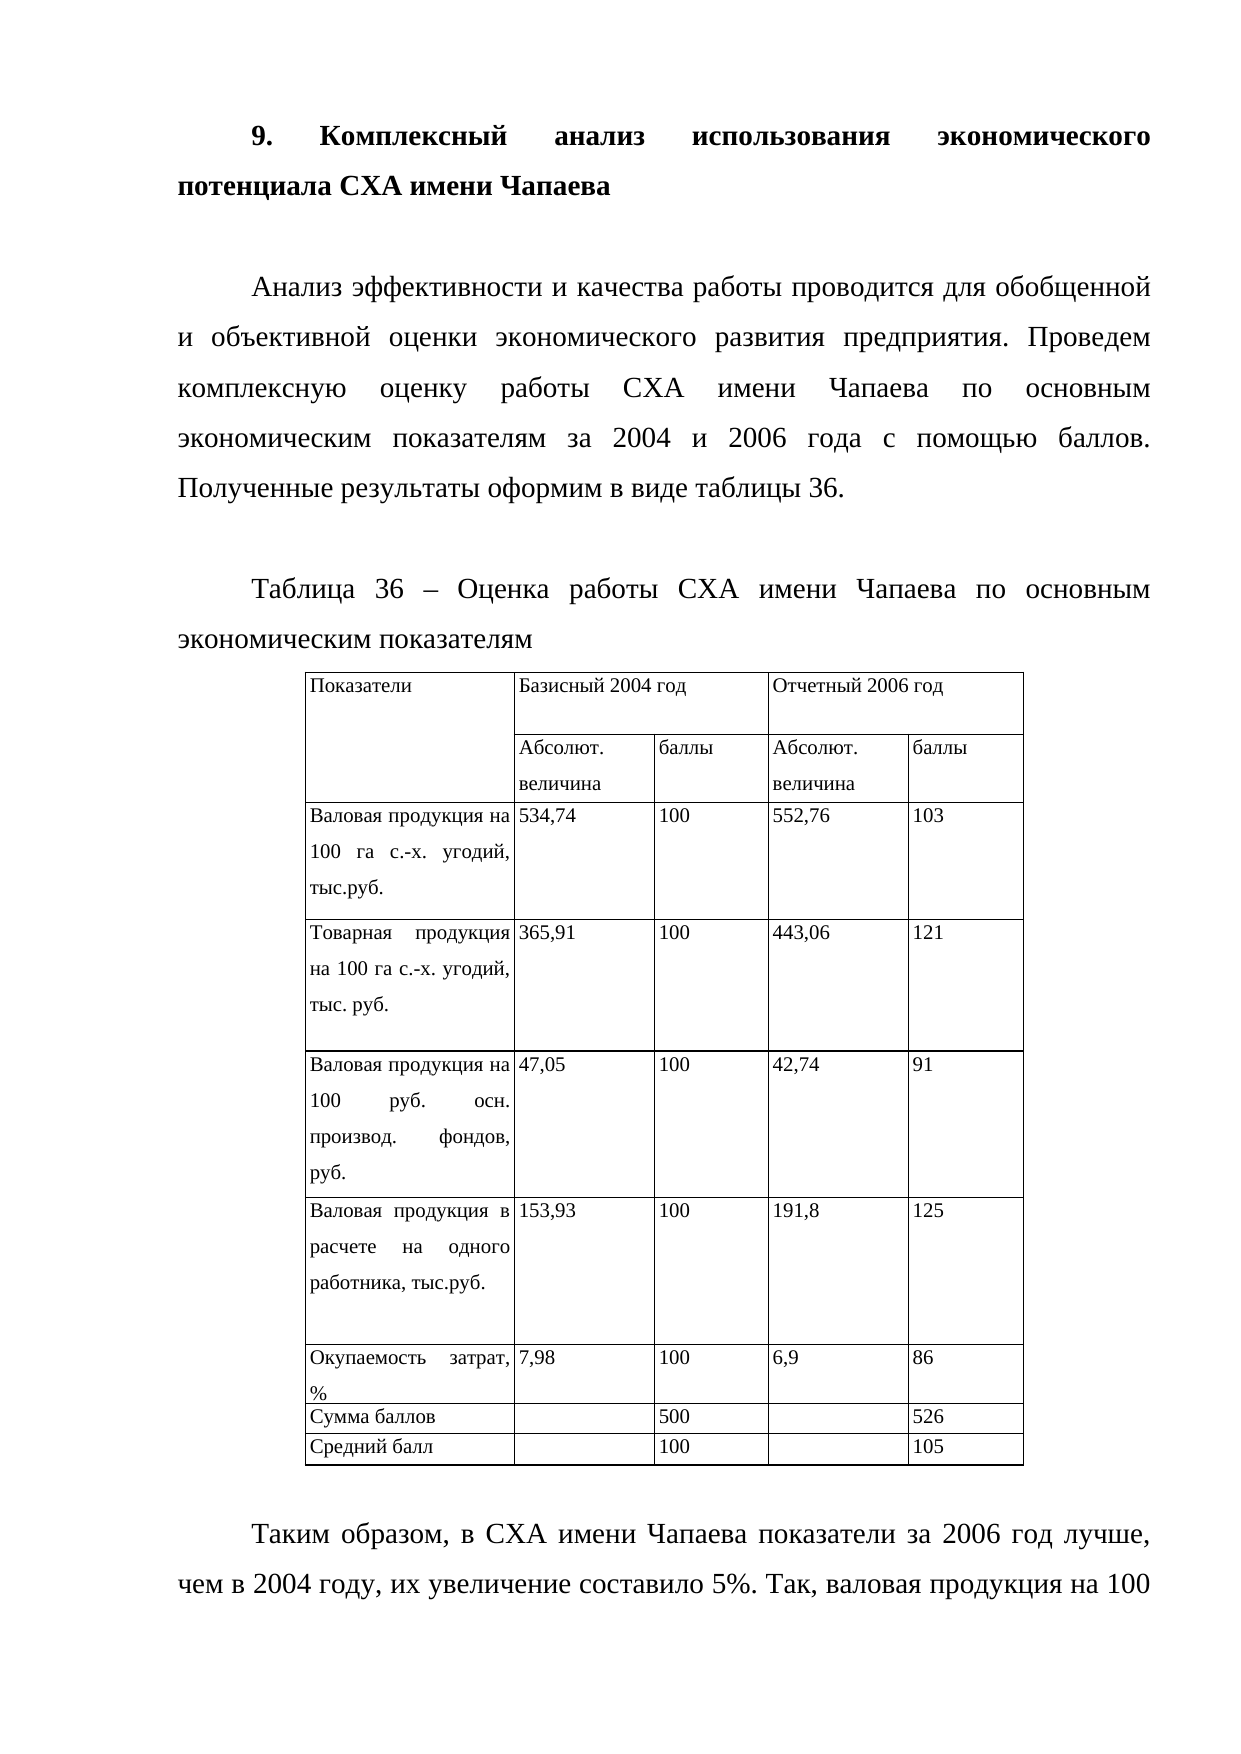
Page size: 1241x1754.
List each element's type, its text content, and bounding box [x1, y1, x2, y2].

table_cell 153,93 [515, 1198, 654, 1343]
table_cell 6,9 [769, 1345, 908, 1402]
table_cell 100 [655, 920, 768, 1050]
table_cell Абсолют. величина [769, 735, 908, 802]
table_cell [769, 1404, 908, 1432]
table_cell 552,76 [769, 803, 908, 918]
table_cell 443,06 [769, 920, 908, 1050]
table_cell 526 [909, 1404, 1023, 1432]
table_cell 42,74 [769, 1052, 908, 1196]
table_cell Средний балл [306, 1434, 514, 1464]
table_cell баллы [909, 735, 1023, 802]
table_cell 47,05 [515, 1052, 654, 1196]
table_cell 100 [655, 1345, 768, 1402]
table_cell 105 [909, 1434, 1023, 1464]
table_cell 121 [909, 920, 1023, 1050]
table_cell Валовая продукция на 100 руб. осн. производ. фондов, руб. [306, 1052, 514, 1196]
table_header Отчетный 2006 год [769, 673, 1023, 733]
table_cell Валовая продукция на 100 га с.-х. угодий, тыс.руб. [306, 803, 514, 918]
table_cell 534,74 [515, 803, 654, 918]
table_cell Окупаемость затрат, % [306, 1345, 514, 1402]
table_header Показатели [306, 673, 514, 802]
table_cell [515, 1434, 654, 1464]
table_cell Сумма баллов [306, 1404, 514, 1432]
text Таблица 36 – Оценка работы СХА имени Чапаева по основным экономическим показателям [177, 571, 1152, 655]
table_cell 125 [909, 1198, 1023, 1343]
table_cell 86 [909, 1345, 1023, 1402]
table_cell 91 [909, 1052, 1023, 1196]
table_cell Абсолют. величина [515, 735, 654, 802]
table_cell 191,8 [769, 1198, 908, 1343]
text Анализ эффективности и качества работы проводится для обобщенной и объективной оценки экономического развития предприятия. Проведем комплексную оценку работы СХА имени Чапаева по основным экономическим показателям за 2004 и 2006 года с помощью баллов. Полученные результаты оформим в виде таблицы 36. [177, 269, 1152, 504]
table_cell 103 [909, 803, 1023, 918]
table_cell баллы [655, 735, 768, 802]
table_cell Товарная продукция на 100 га с.-х. угодий, тыс. руб. [306, 920, 514, 1050]
table_cell 100 [655, 803, 768, 918]
table_cell 100 [655, 1198, 768, 1343]
table_cell 100 [655, 1052, 768, 1196]
table_header Базисный 2004 год [515, 673, 768, 733]
table_cell 365,91 [515, 920, 654, 1050]
text 9. Комплексный анализ использования экономического потенциала СХА имени Чапаева [177, 118, 1152, 202]
table_cell 100 [655, 1434, 768, 1464]
table_cell 7,98 [515, 1345, 654, 1402]
table_cell Валовая продукция в расчете на одного работника, тыс.руб. [306, 1198, 514, 1343]
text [177, 1516, 1152, 1600]
table_cell [769, 1434, 908, 1464]
table_cell 500 [655, 1404, 768, 1432]
table_cell [515, 1404, 654, 1432]
